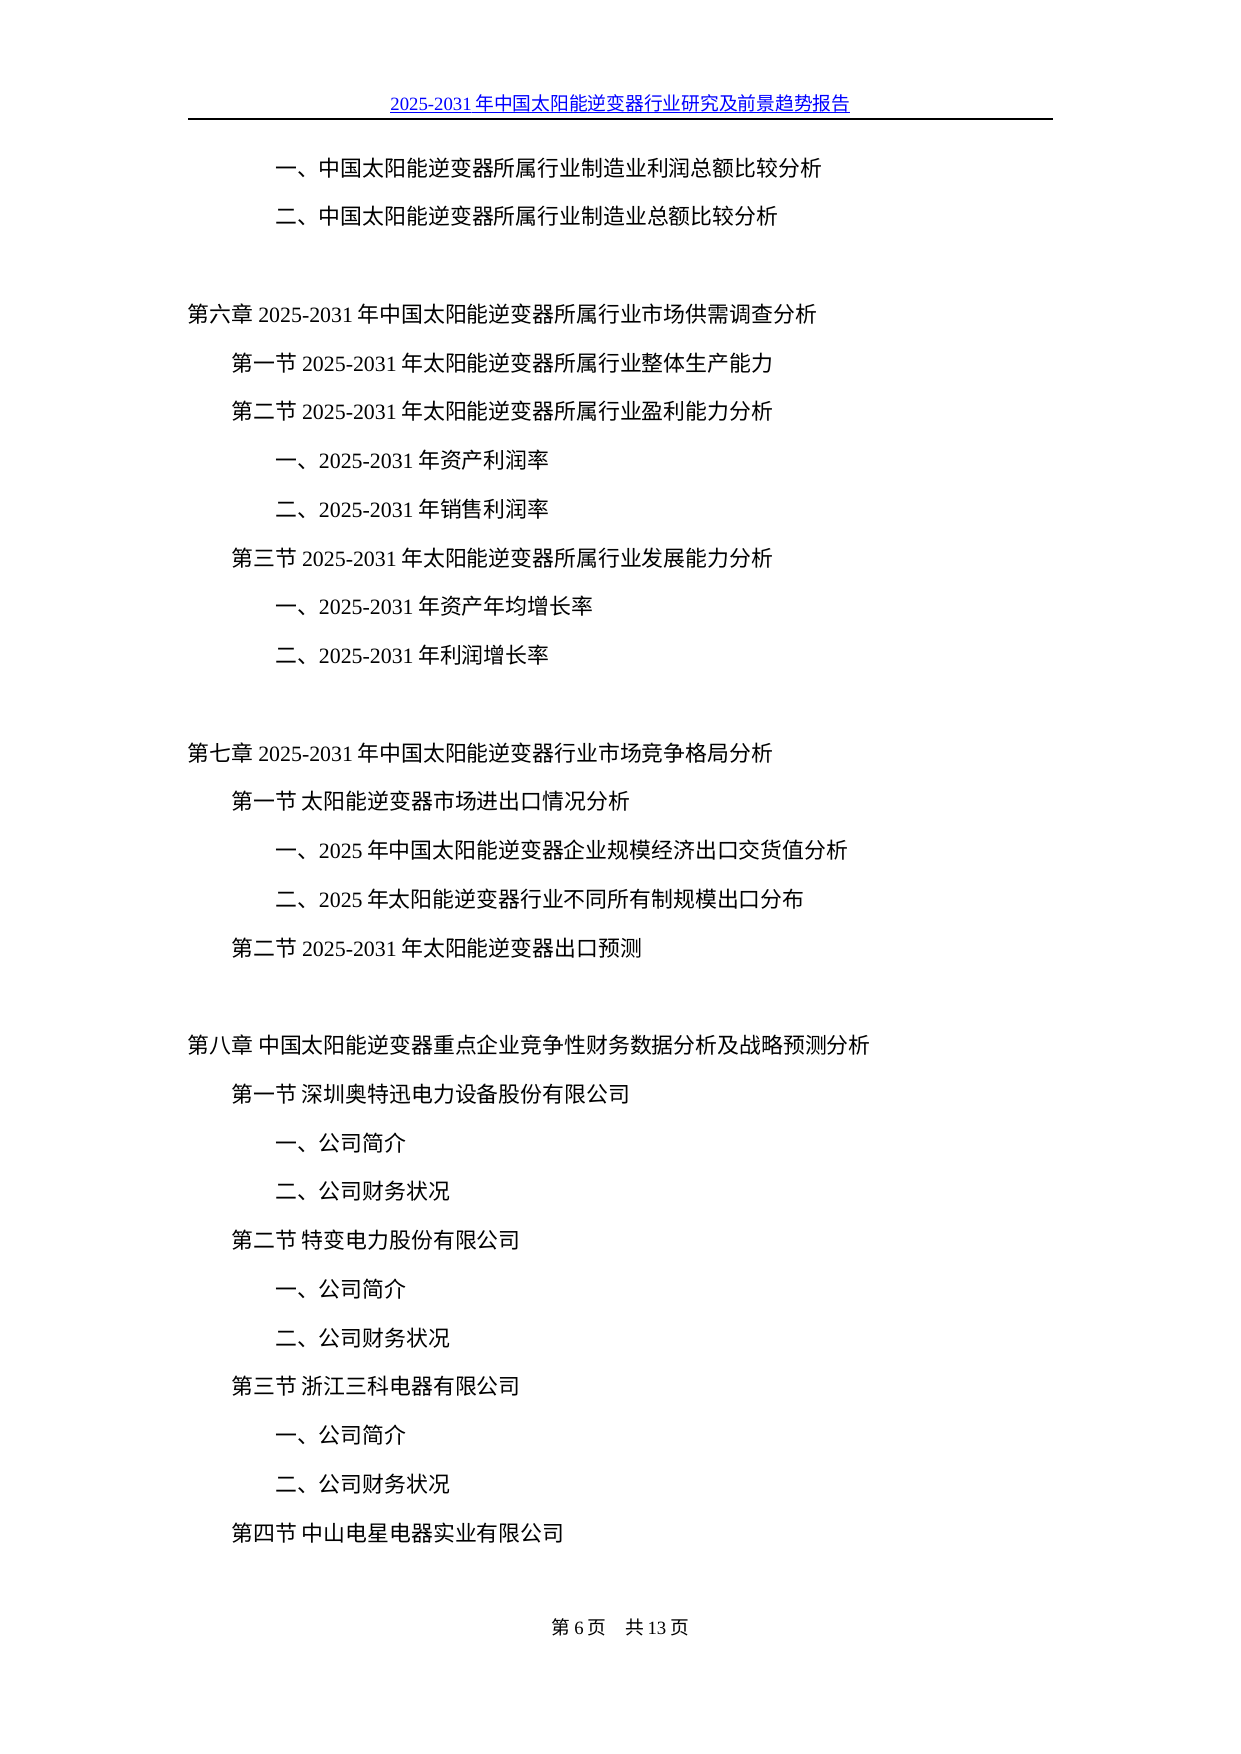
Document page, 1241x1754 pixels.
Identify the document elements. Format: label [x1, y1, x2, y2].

text [187, 150, 1053, 1548]
